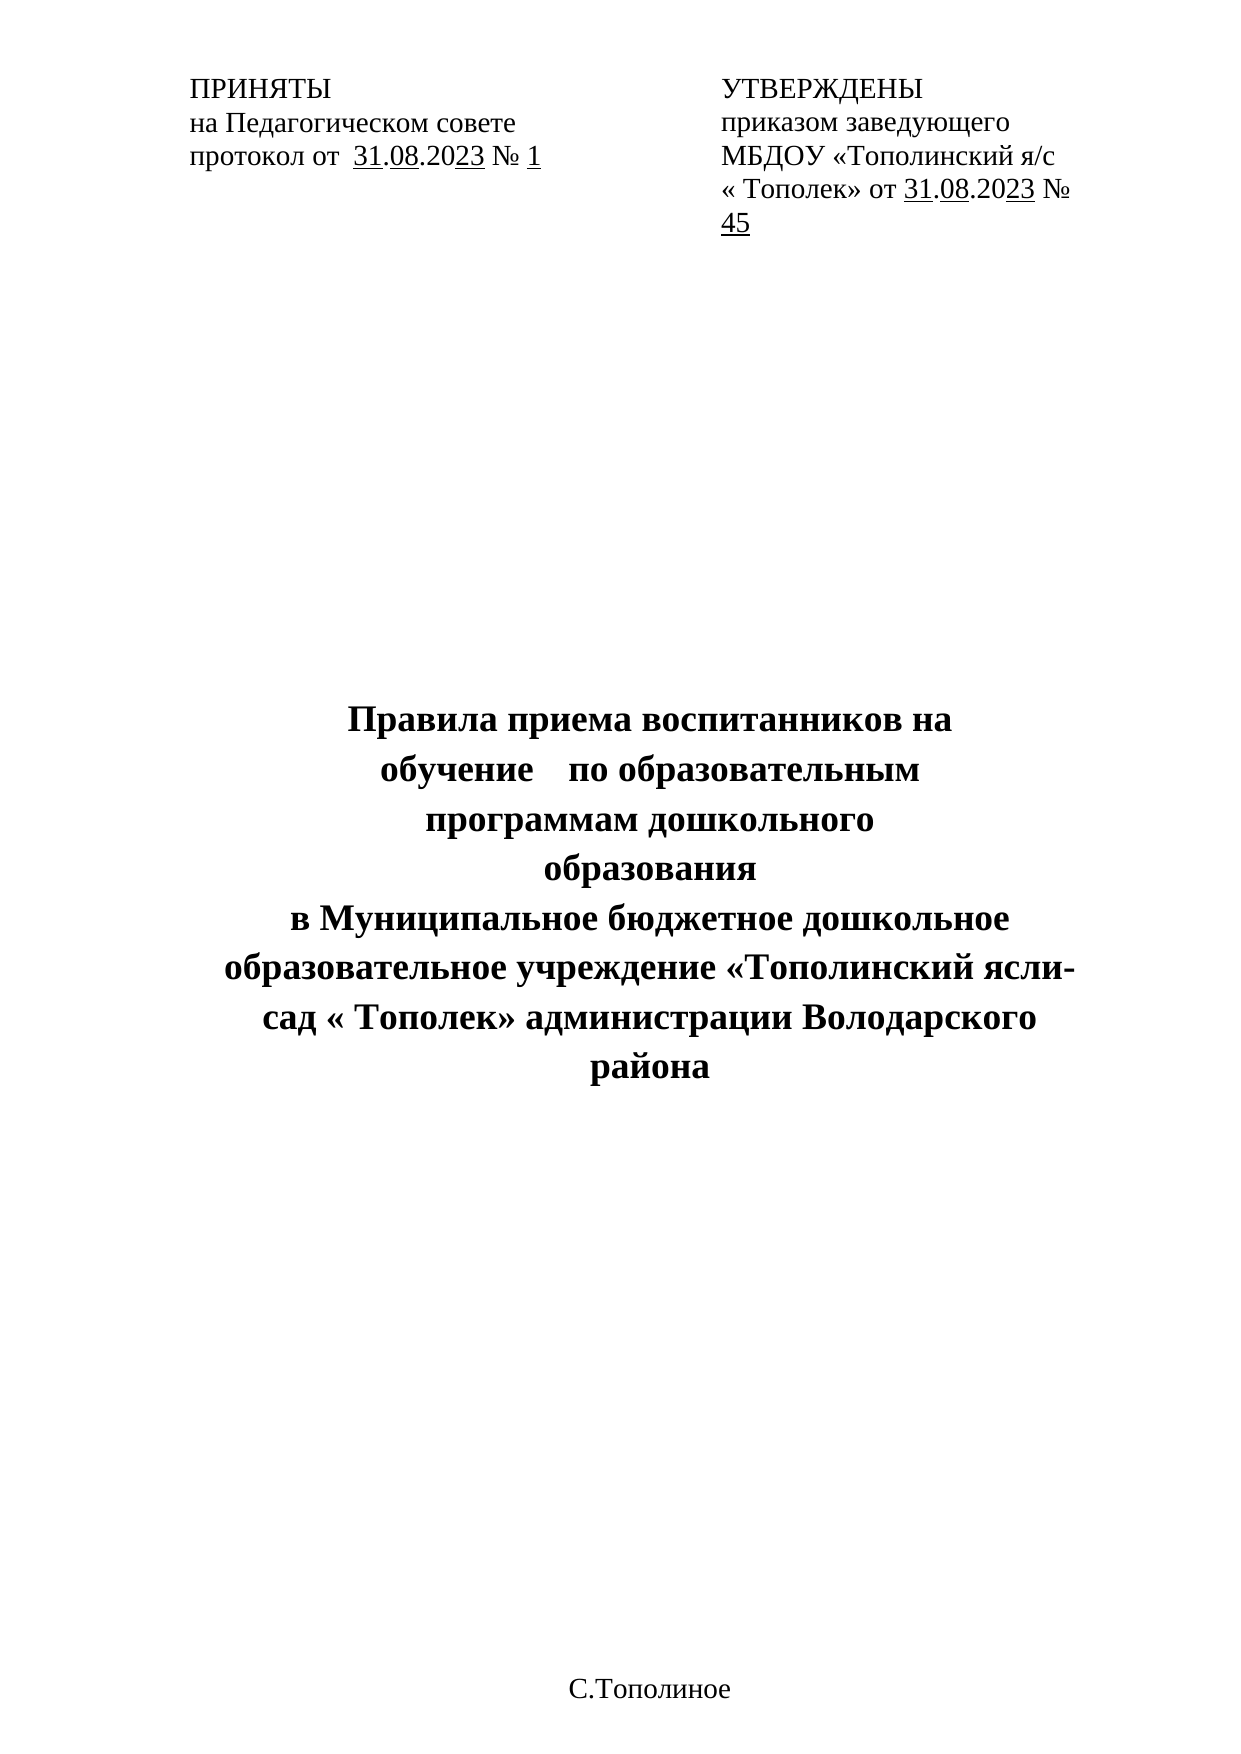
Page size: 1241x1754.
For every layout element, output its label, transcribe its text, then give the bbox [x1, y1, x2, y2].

text в Муниципальное бюджетное дошкольное образовательное учреждение «Тополинский ясли-сад « Тополек» администрации Володарского района [221, 895, 1079, 1087]
table_header ПРИНЯТЫ на Педагогическом совете протокол от 31.08.2023 № 1 [169, 73, 631, 239]
text С.Тополиное [495, 1672, 804, 1705]
table_header УТВЕРЖДЕНЫ приказом заведующего МБДОУ «Тополинский я/с « Тополек» от 31.08.2023 № 45 [631, 73, 1121, 239]
text Правила приема воспитанников на обучение по образовательным программам дошкольного образования [324, 697, 975, 889]
